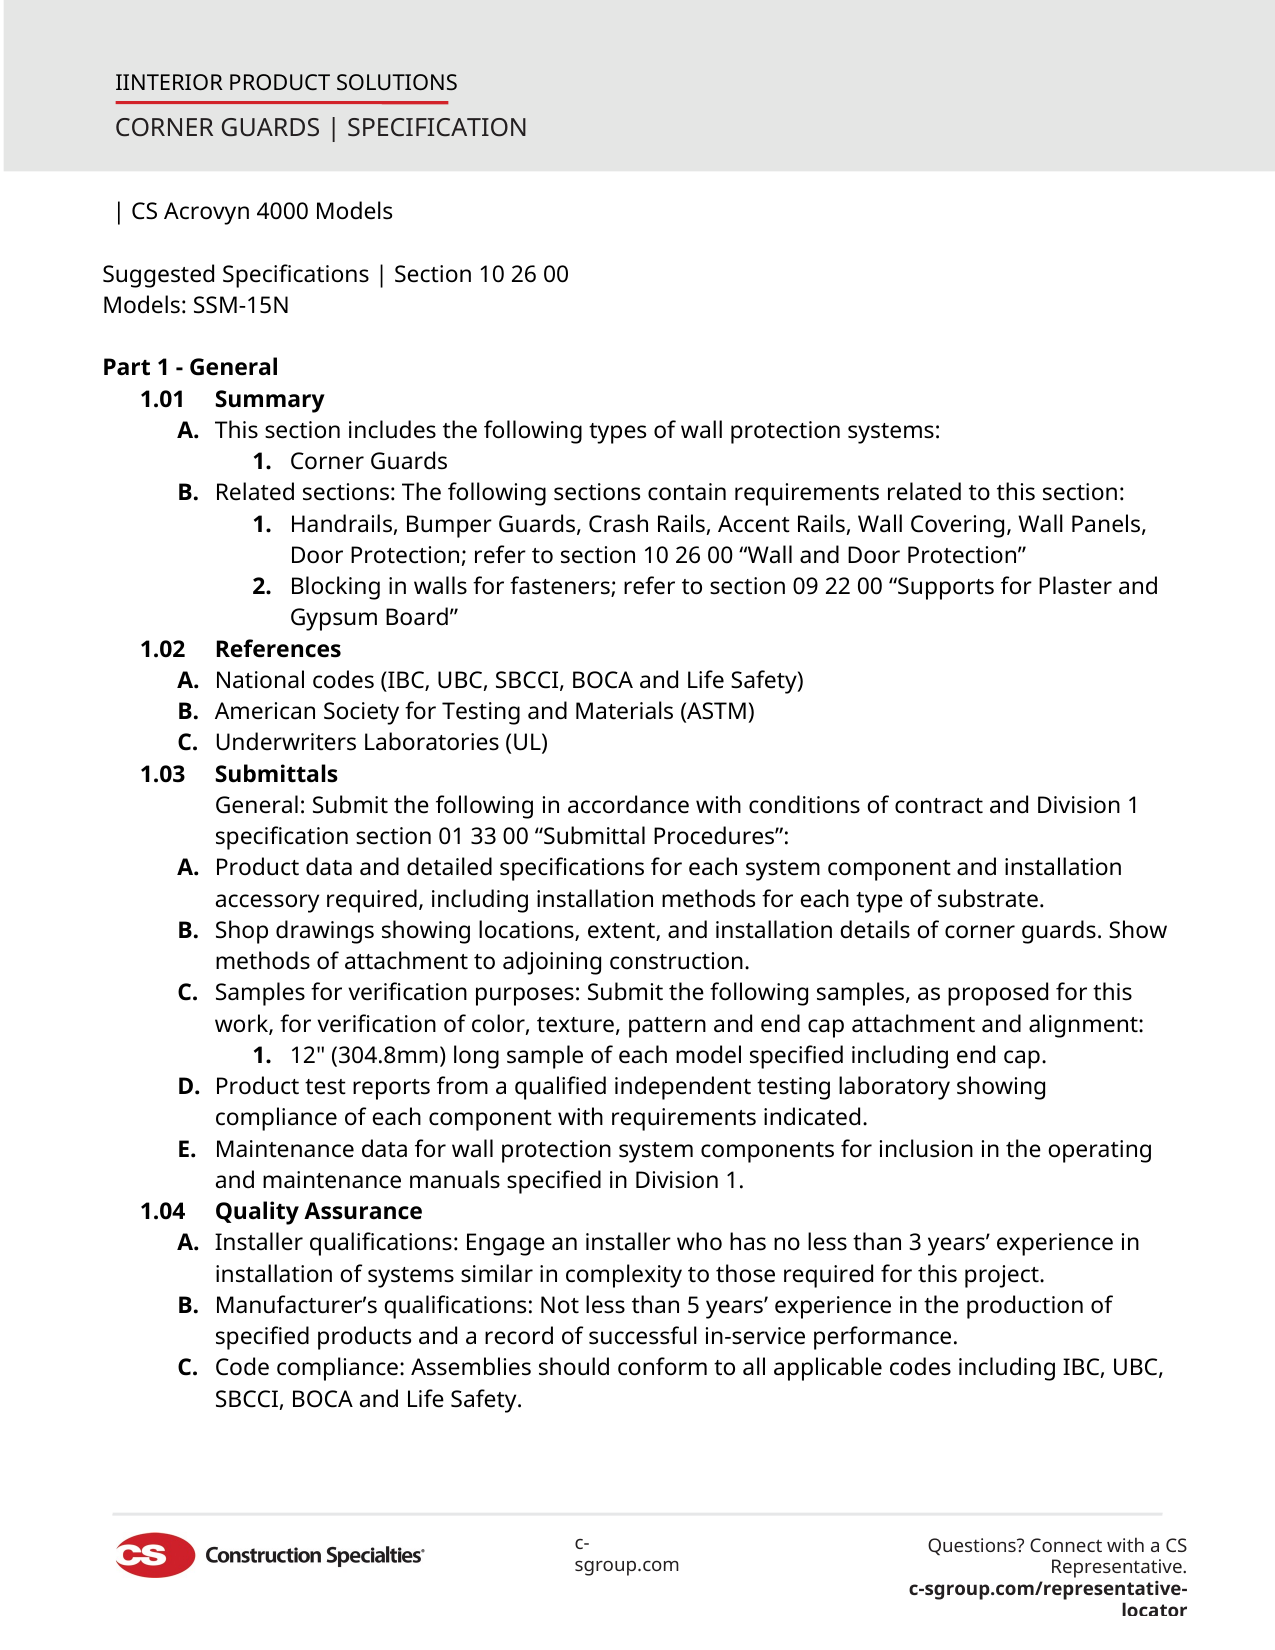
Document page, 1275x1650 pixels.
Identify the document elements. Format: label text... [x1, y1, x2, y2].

list American Society for Testing and Materials (ASTM) [177, 695, 1173, 726]
list Handrails, Bumper Guards, Crash Rails, Accent Rails, Wall Covering, Wall Panels, Door Protection; refer to section 10 26 00 “Wall and Door Protection” [252, 507, 1173, 570]
list 12" (304.8mm) long sample of each model specified including end cap. [252, 1039, 1173, 1070]
list Summary [139, 382, 1173, 414]
picture [115, 1532, 425, 1578]
list This section includes the following types of wall protection systems: [177, 414, 1173, 445]
list Product data and detailed specifications for each system component and installation accessory required, including installation methods for each type of substrate. [177, 851, 1173, 914]
subtitle Suggested Specifications | Section 10 26 00 [102, 257, 1173, 289]
list Product test reports from a qualified independent testing laboratory showing compliance of each component with requirements indicated. [177, 1070, 1173, 1132]
text General: Submit the following in accordance with conditions of contract and Division 1 specification section 01 33 00 “Submittal Procedures”: [214, 789, 1173, 851]
list Blocking in walls for fasteners; refer to section 09 22 00 “Supports for Plaster and Gypsum Board” [252, 570, 1173, 632]
list Underwriters Laboratories (UL) [177, 726, 1173, 757]
list Submittals [139, 757, 1173, 789]
list Installer qualifications: Engage an installer who has no less than 3 years’ experience in installation of systems similar in complexity to those required for this project. [177, 1226, 1173, 1289]
list Maintenance data for wall protection system components for inclusion in the operating and maintenance manuals specified in Division 1. [177, 1132, 1173, 1195]
text Part 1 - General [102, 351, 1173, 382]
list References [139, 632, 1173, 664]
text Models: SSM-15N [102, 289, 1173, 320]
list Corner Guards [252, 445, 1173, 476]
list National codes (IBC, UBC, SBCCI, BOCA and Life Safety) [177, 664, 1173, 695]
list Manufacturer’s qualifications: Not less than 5 years’ experience in the production of specified products and a record of successful in-service performance. [177, 1289, 1173, 1351]
list Code compliance: Assemblies should conform to all applicable codes including IBC, UBC, SBCCI, BOCA and Life Safety. [177, 1351, 1173, 1414]
list Shop drawings showing locations, extent, and installation details of corner guards. Show methods of attachment to adjoining construction. [177, 914, 1173, 976]
list Related sections: The following sections contain requirements related to this section: [177, 476, 1173, 507]
subtitle | CS Acrovyn 4000 Models [112, 195, 1173, 226]
list Samples for verification purposes: Submit the following samples, as proposed for this work, for verification of color, texture, pattern and end cap attachment and alignment: [177, 976, 1173, 1039]
list Quality Assurance [139, 1195, 1173, 1226]
